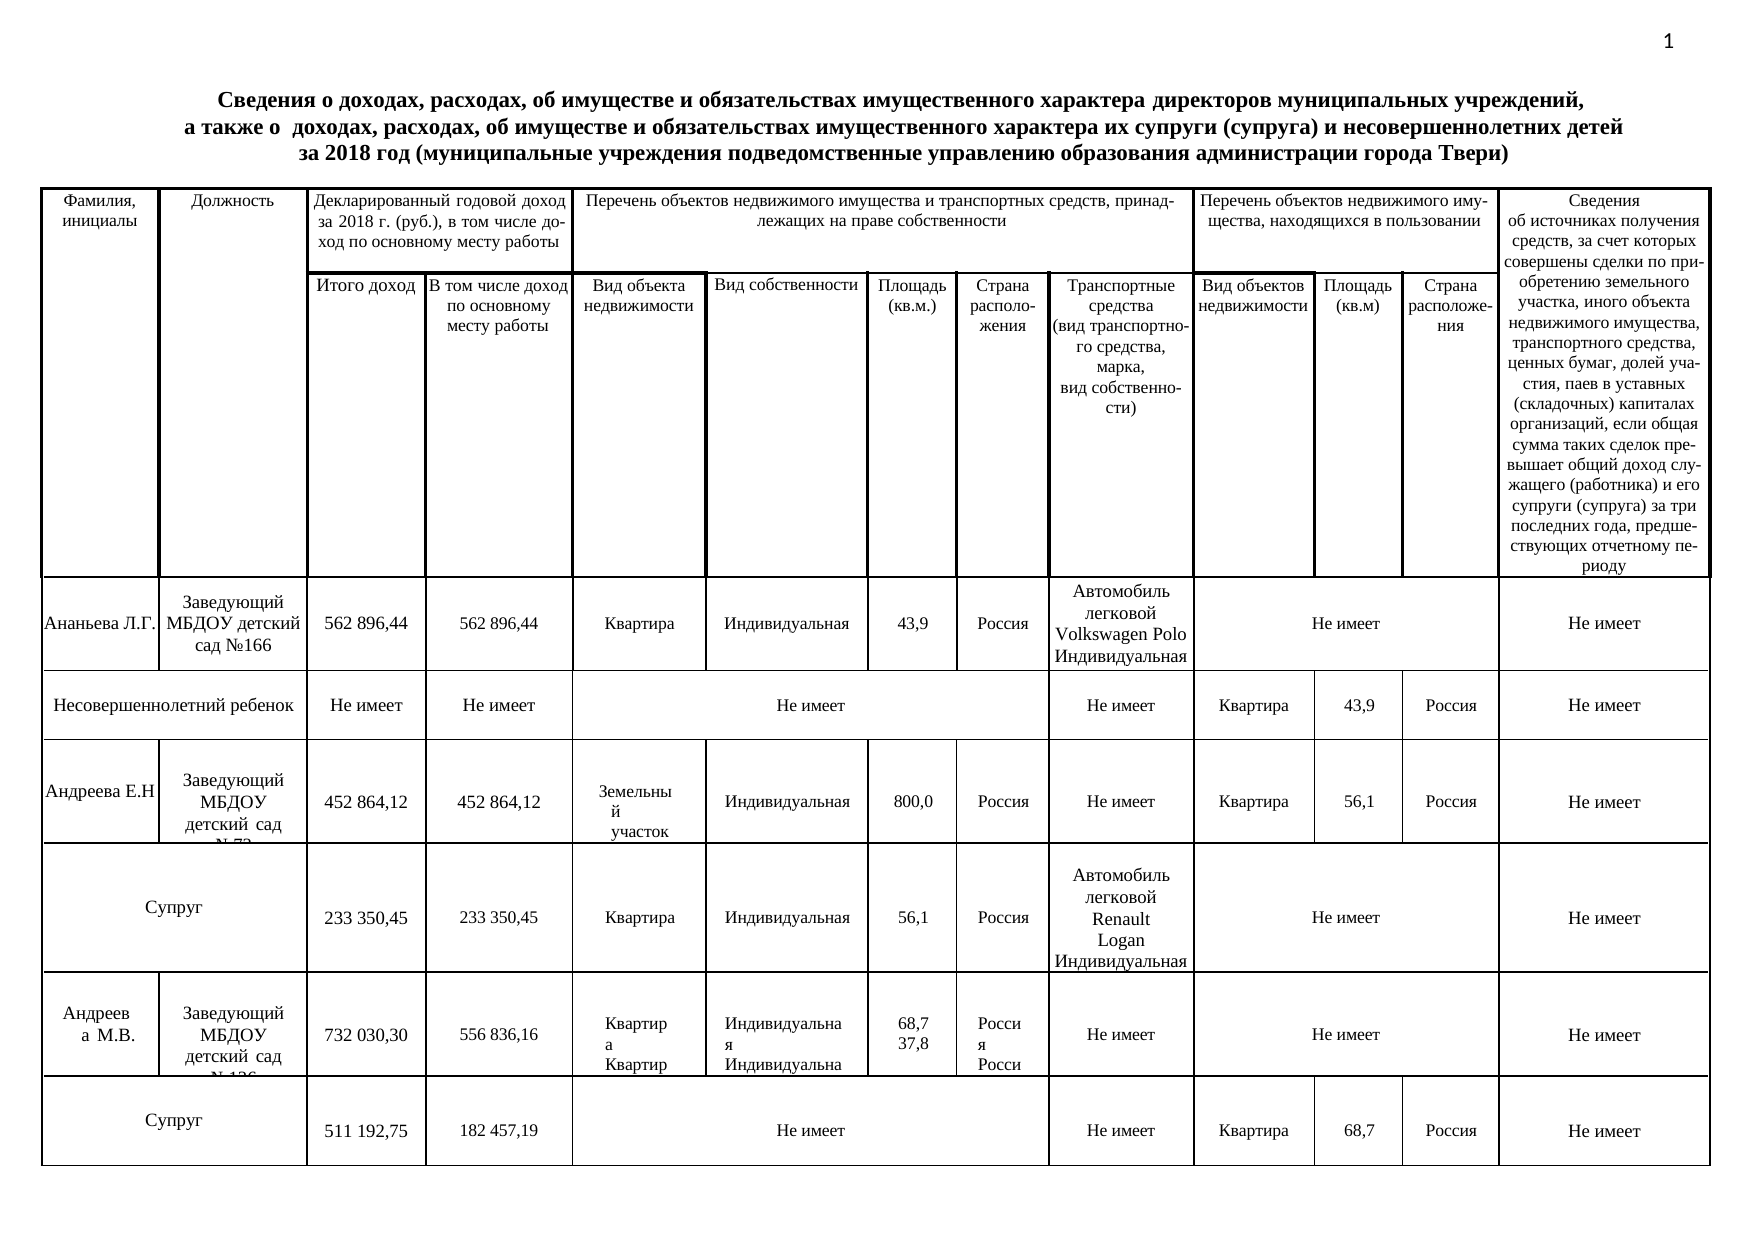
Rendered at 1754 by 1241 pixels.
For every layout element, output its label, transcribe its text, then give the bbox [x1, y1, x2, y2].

text а также о доходах, расходах, об имуществе и обязательствах имущественного характера их супруги (супруга) и несовершеннолетних детей за 2018 год (муниципальные учреждения подведомственные управлению образования администрации города Твери) [183, 113, 1624, 166]
table_cell 68,7 37,8 [869, 973, 956, 1075]
table_cell Россия [958, 578, 1048, 670]
table_cell Квартира [1195, 671, 1314, 739]
table_cell Россия [1403, 1077, 1498, 1165]
table_cell Квартира [573, 844, 705, 971]
table_cell Не имеет [1195, 973, 1498, 1075]
table_header Сведения об источниках получения средств, за счет которых совершены сделки по при- обретению земельного участка, иного объекта недвижимого имущества, транспортного средства, ценных бумаг, долей уча- стия, паев в уставных (складочных) капиталах организаций, если общая сумма таких сделок пре- вышает общий доход слу- жащего (работника) и его супруги (супруга) за три последних года, предше- ствующих отчетному пе- риоду [1500, 190, 1708, 576]
table_cell Индивидуальная [707, 578, 867, 670]
table_cell 511 192,75 [308, 1077, 425, 1165]
table_cell 43,9 [1315, 671, 1402, 739]
table_cell Не имеет [573, 1077, 1048, 1165]
table_cell Страна расположе- ния [1404, 274, 1497, 576]
table_cell 68,7 [1315, 1077, 1402, 1165]
table_cell В том числе доход по основному месту работы [427, 275, 571, 576]
table_cell Не имеет [1500, 670, 1709, 739]
table_cell Квартира [1195, 740, 1314, 842]
table_cell Не имеет [1050, 1077, 1193, 1165]
table_cell Не имеет [1500, 842, 1709, 971]
table_cell Россия Россия [957, 973, 1048, 1075]
table_cell Квартира [574, 578, 705, 670]
table_cell Не имеет [308, 671, 425, 739]
table_cell Не имеет [1195, 578, 1498, 670]
table_cell Не имеет [1050, 671, 1193, 739]
table_cell Заведующий МБДОУ детский сад №166 [160, 578, 306, 670]
table_cell 233 350,45 [427, 844, 572, 971]
table_cell Андреева М.В. [43, 972, 158, 1075]
table_cell Индивидуальная [707, 844, 867, 971]
table_header Перечень объектов недвижимого иму- щества, находящихся в пользовании [1195, 190, 1497, 271]
table_cell Индивидуальная Индивидуальная [707, 973, 867, 1075]
table_cell Супруг [43, 843, 306, 971]
table_cell Земельный участок [573, 740, 705, 842]
table_cell Андреева Е.Н [43, 740, 158, 842]
table_cell Вид объекта недвижимости [574, 275, 704, 576]
table_cell 43,9 [869, 578, 956, 670]
table_cell Транспортные средства (вид транспортно- го средства, марка, вид собственно- сти) [1051, 274, 1192, 576]
table_cell 452 864,12 [308, 740, 425, 842]
table_header Декларированный годовой доход за 2018 г. (руб.), в том числе до- ход по основному месту работы [309, 190, 571, 271]
table_cell Россия [957, 740, 1048, 842]
table_cell Вид собственности [708, 274, 866, 576]
table_cell Несовершеннолетний ребенок [43, 671, 306, 739]
table_cell Россия [957, 844, 1048, 971]
table_cell Итого доход [309, 275, 424, 576]
table_cell Автомобиль легковой Renault Logan Индивидуальная [1050, 844, 1193, 971]
table_cell Страна располо- жения [958, 274, 1047, 576]
table_cell 233 350,45 [308, 844, 425, 971]
table_cell 562 896,44 [308, 578, 425, 670]
table_cell 562 896,44 [427, 578, 572, 670]
table_cell Не имеет [1195, 844, 1498, 971]
table_cell Не имеет [573, 671, 1048, 739]
table_cell Площадь (кв.м.) [869, 274, 955, 576]
table_header Должность [161, 190, 306, 576]
table_cell Россия [1403, 671, 1498, 739]
table_cell 800,0 [869, 740, 956, 842]
table_cell 732 030,30 [308, 973, 425, 1075]
table_cell 56,1 [869, 844, 956, 971]
table_cell Не имеет [1050, 740, 1193, 842]
table_cell Не имеет [1050, 973, 1193, 1075]
table_cell Квартира [1195, 1077, 1314, 1165]
table_cell Заведующий МБДОУ детский сад №136 [160, 973, 306, 1075]
table_cell Не имеет [1500, 971, 1709, 1075]
table_cell Площадь (кв.м) [1316, 274, 1401, 576]
table_cell 556 836,16 [427, 973, 572, 1075]
table_cell Россия [1403, 740, 1498, 842]
table_cell Заведующий МБДОУ детский сад №73 [160, 740, 306, 842]
table_header Перечень объектов недвижимого имущества и транспортных средств, принад- лежащих на праве собственности [574, 190, 1192, 271]
table_cell Супруг [43, 1076, 306, 1165]
table_cell Не имеет [427, 671, 572, 739]
table_cell Вид объектов недвижимости [1195, 275, 1313, 576]
text Сведения о доходах, расходах, об имуществе и обязательствах имущественного характера директоров муниципальных учреждений, [216, 87, 1585, 113]
table_cell Квартира Квартира [573, 973, 705, 1075]
table_cell 56,1 [1315, 740, 1402, 842]
table_cell Ананьева Л.Г. [43, 577, 158, 670]
table_cell Не имеет [1500, 578, 1709, 670]
table_cell 182 457,19 [427, 1077, 572, 1165]
table_cell Индивидуальная [707, 740, 867, 842]
table_cell Не имеет [1500, 739, 1709, 842]
table_cell 452 864,12 [427, 740, 572, 842]
table_cell Автомобиль легковой Volkswagen Polo Индивидуальная [1050, 578, 1193, 670]
table_header Фамилия, инициалы [43, 190, 157, 576]
table_cell Не имеет [1500, 1075, 1709, 1165]
